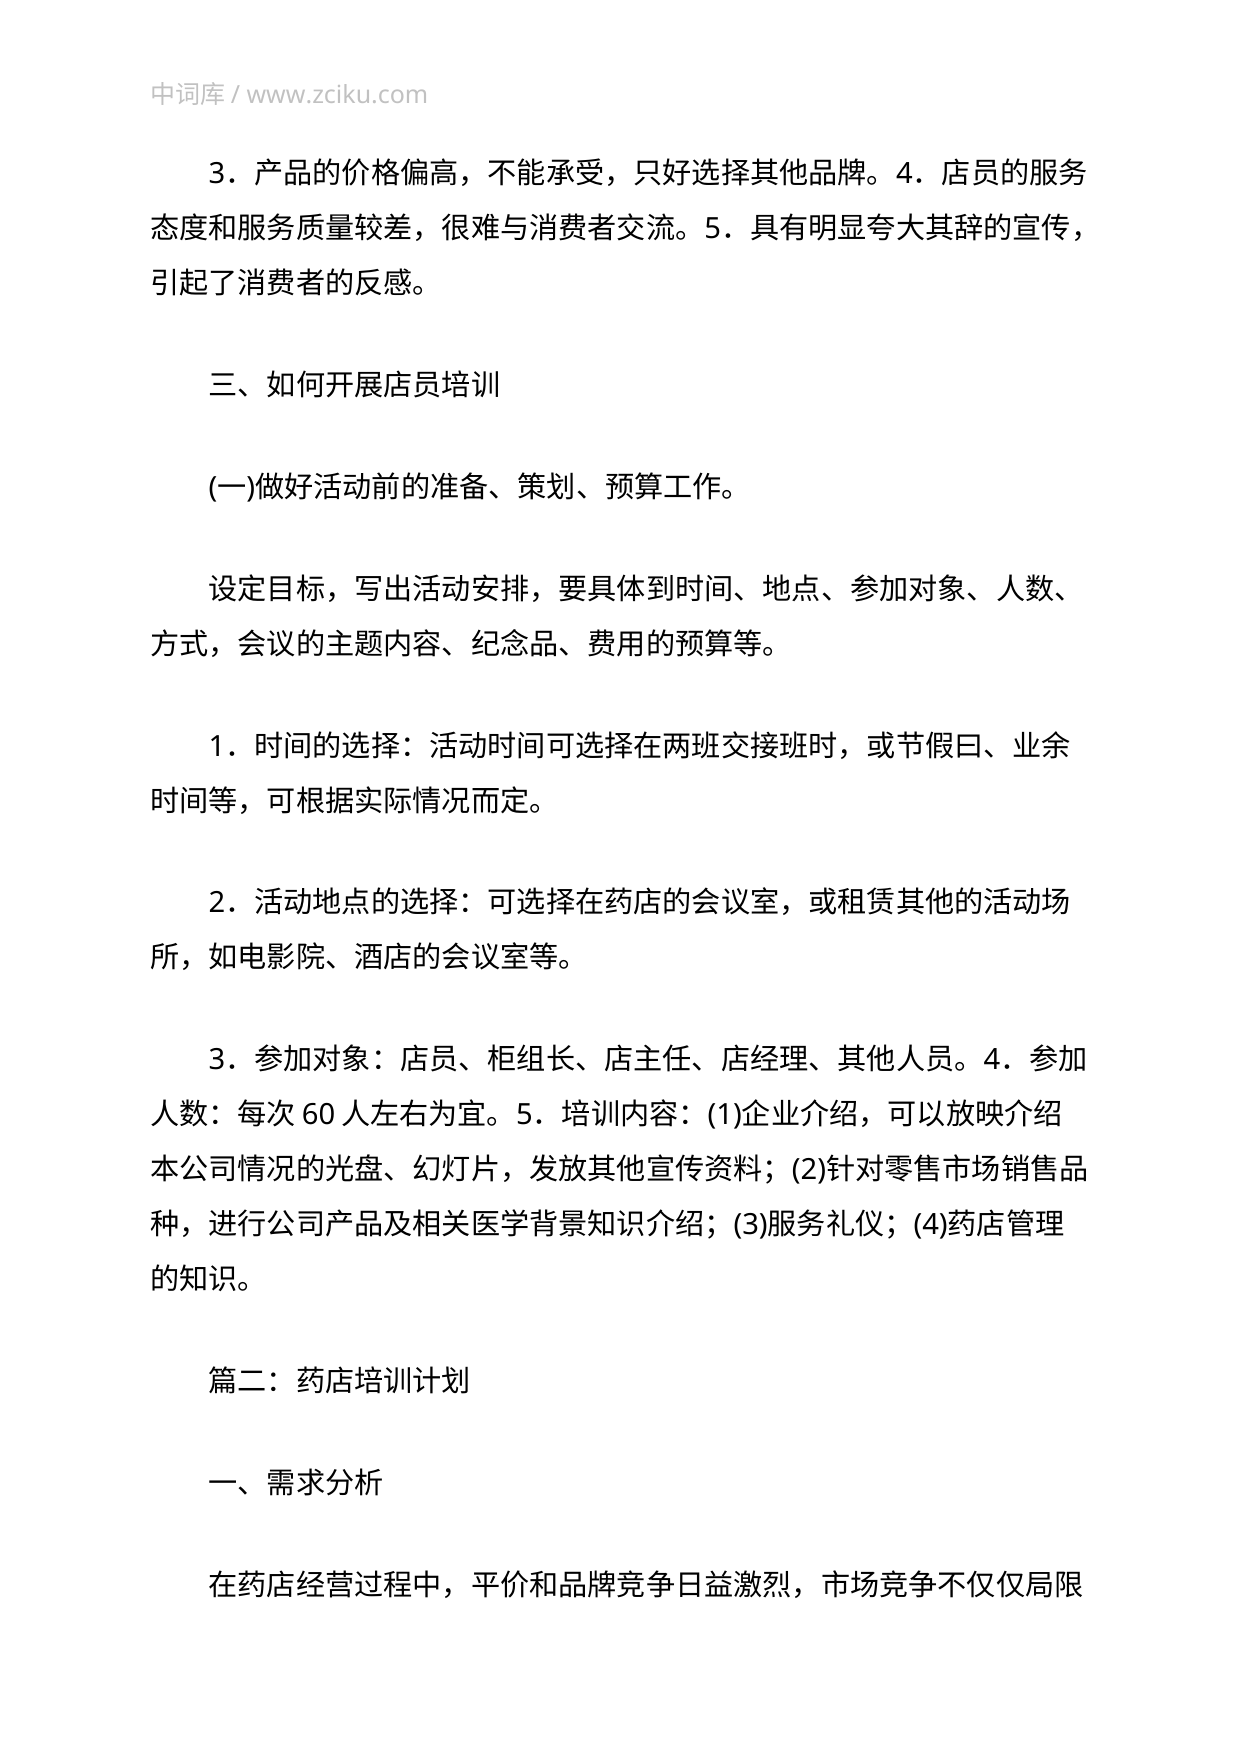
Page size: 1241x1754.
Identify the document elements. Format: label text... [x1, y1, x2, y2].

text 2．活动地点的选择：可选择在药店的会议室，或租赁其他的活动场所，如电影院、酒店的会议室等。 [150, 879, 1090, 976]
text 三、如何开展店员培训 [150, 362, 1090, 404]
text 1．时间的选择：活动时间可选择在两班交接班时，或节假曰、业余时间等，可根据实际情况而定。 [150, 722, 1090, 819]
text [150, 1561, 1090, 1603]
text (一)做好活动前的准备、策划、预算工作。 [150, 463, 1090, 506]
text 一、需求分析 [150, 1459, 1090, 1502]
text 3．产品的价格偏高，不能承受，只好选择其他品牌。4．店员的服务态度和服务质量较差，很难与消费者交流。5．具有明显夸大其辞的宣传，引起了消费者的反感。 [150, 150, 1090, 302]
text 设定目标，写出活动安排，要具体到时间、地点、参加对象、人数、方式，会议的主题内容、纪念品、费用的预算等。 [150, 566, 1090, 663]
text 3．参加对象：店员、柜组长、店主任、店经理、其他人员。4．参加人数：每次60人左右为宜。5．培训内容：(1)企业介绍，可以放映介绍本公司情况的光盘、幻灯片，发放其他宣传资料；(2)针对零售市场销售品种，进行公司产品及相关医学背景知识介绍；(3)服务礼仪；(4)药店管理的知识。 [150, 1036, 1090, 1298]
text 篇二：药店培训计划 [150, 1357, 1090, 1400]
